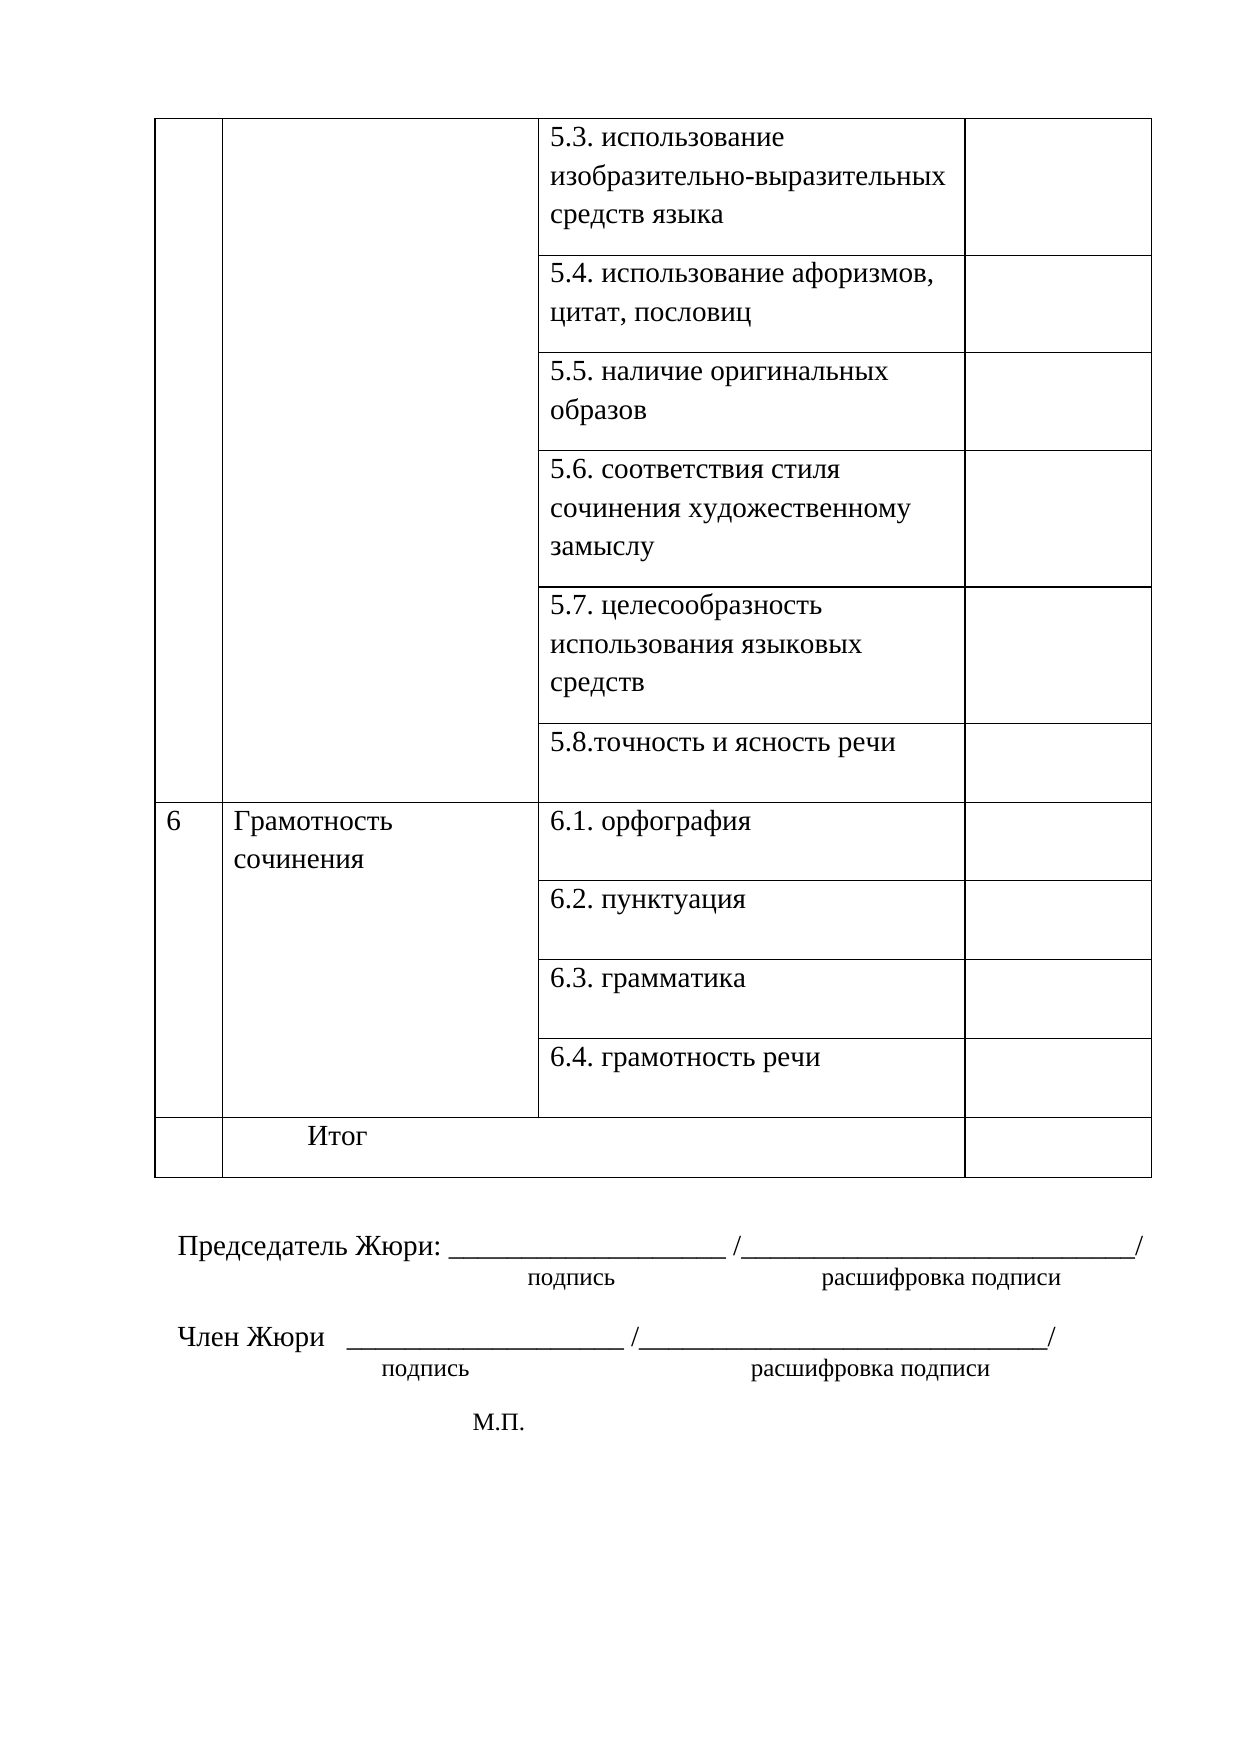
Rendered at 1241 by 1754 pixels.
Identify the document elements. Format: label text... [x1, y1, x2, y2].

text подпись расшифровка подписи [177, 1262, 1152, 1291]
table_cell [966, 588, 1151, 723]
table_cell 6 [156, 803, 222, 1117]
table_cell 5.4. использование афоризмов, цитат, пословиц [539, 256, 964, 352]
table_cell Итог [223, 1118, 964, 1177]
text подпись расшифровка подписи [177, 1353, 1152, 1382]
table_cell [966, 803, 1151, 880]
table_cell 6.1. орфография [539, 803, 964, 880]
table_cell 5.8.точность и ясность речи [539, 724, 964, 802]
table_cell [966, 881, 1151, 959]
table_cell [966, 960, 1151, 1038]
text Председатель Жюри: ___________________ /___________________________/ [177, 1228, 1152, 1262]
text М.П. [472, 1407, 1152, 1436]
table_cell 5.3. использование изобразительно-выразительных средств языка [539, 119, 964, 254]
table_cell [156, 1118, 222, 1177]
table_cell 6.2. пунктуация [539, 881, 964, 959]
table_cell [966, 353, 1151, 450]
text Член Жюри ___________________ /____________________________/ [177, 1319, 1152, 1353]
table_cell [966, 1039, 1151, 1117]
table_cell [966, 451, 1151, 586]
table_cell 5.6. соответствия стиля сочинения художественному замыслу [539, 451, 964, 586]
table_cell [966, 724, 1151, 802]
table_cell [966, 256, 1151, 352]
table_cell [966, 119, 1151, 254]
table_cell [966, 1118, 1151, 1177]
table_cell 5.7. целесообразность использования языковых средств [539, 588, 964, 723]
table_cell Грамотность сочинения [223, 803, 538, 1117]
table_cell 6.3. грамматика [539, 960, 964, 1038]
table_cell 6.4. грамотность речи [539, 1039, 964, 1117]
table_cell 5.5. наличие оригинальных образов [539, 353, 964, 450]
